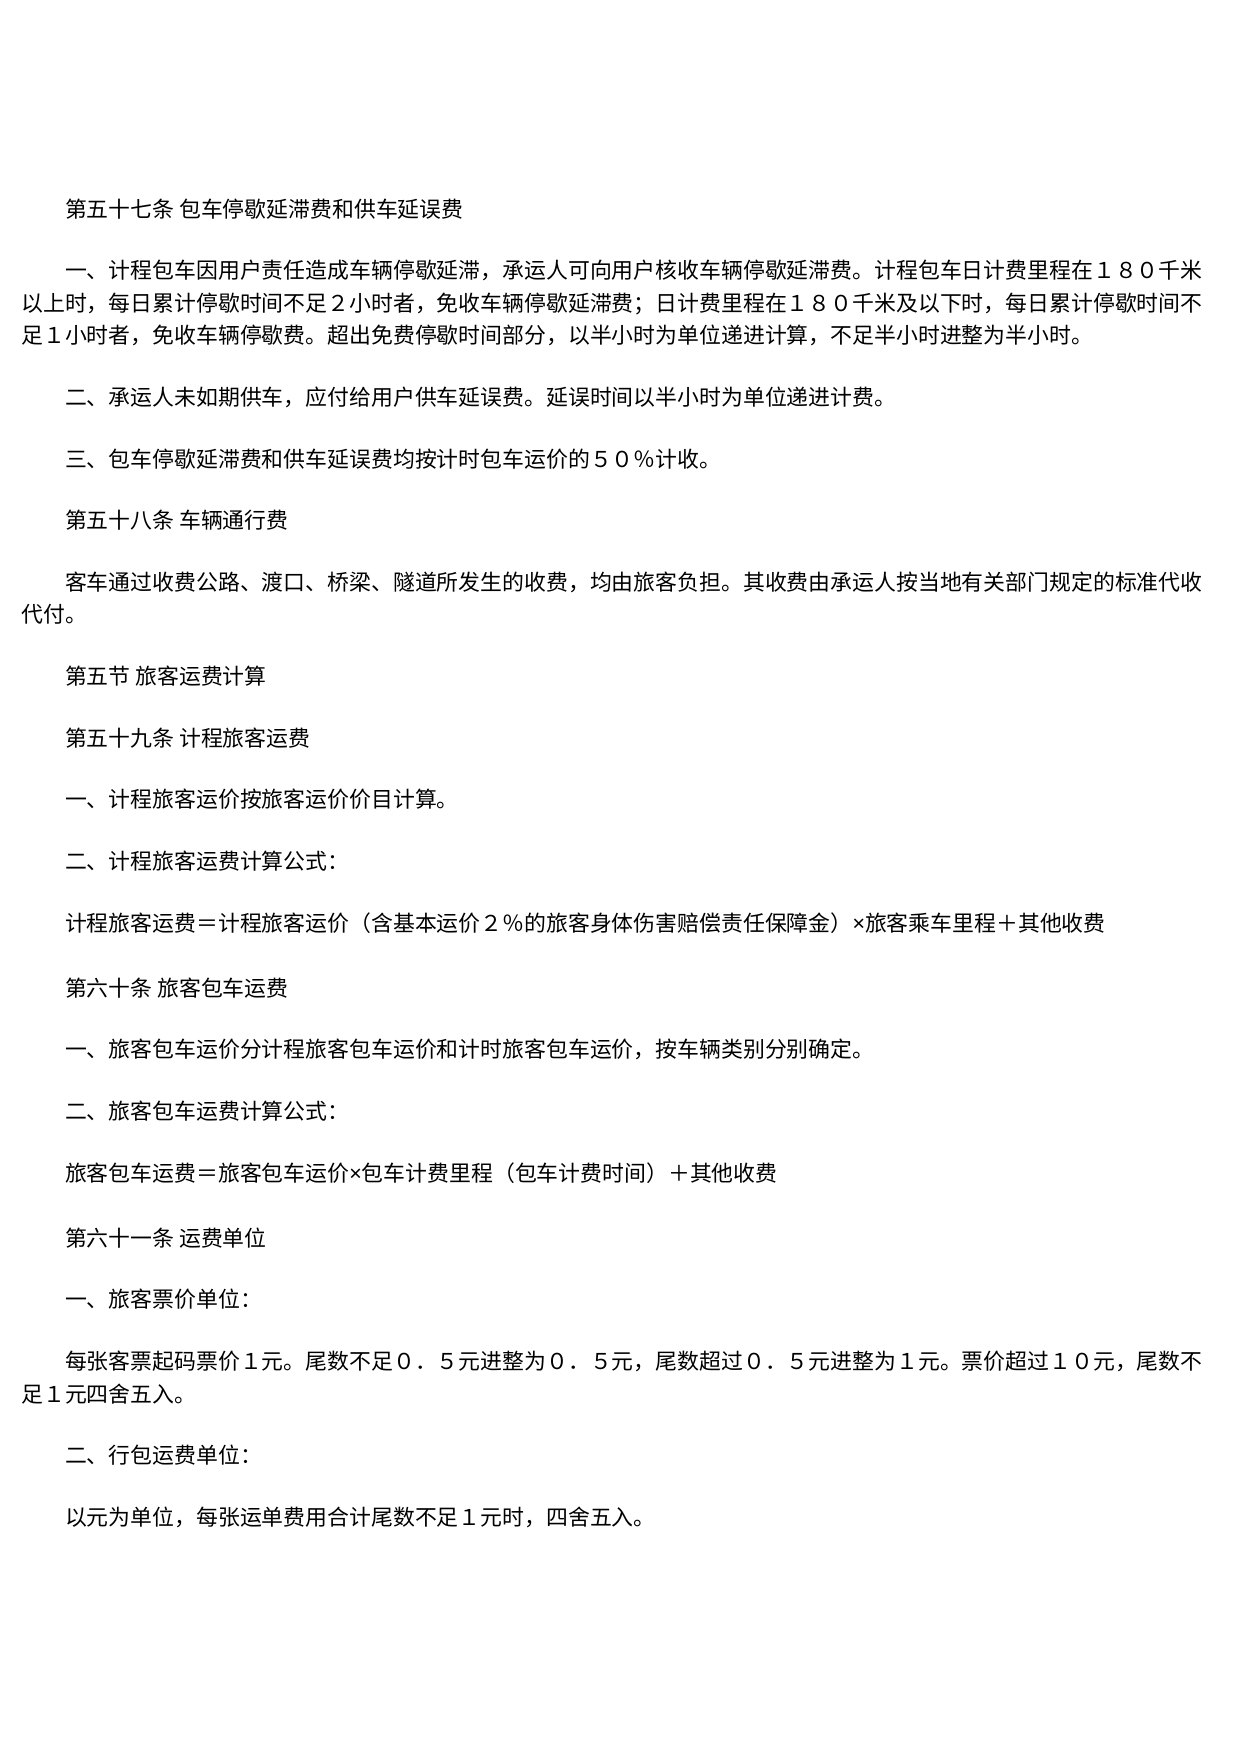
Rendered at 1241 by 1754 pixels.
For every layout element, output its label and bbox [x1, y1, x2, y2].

table_header [21, 162, 1219, 1561]
